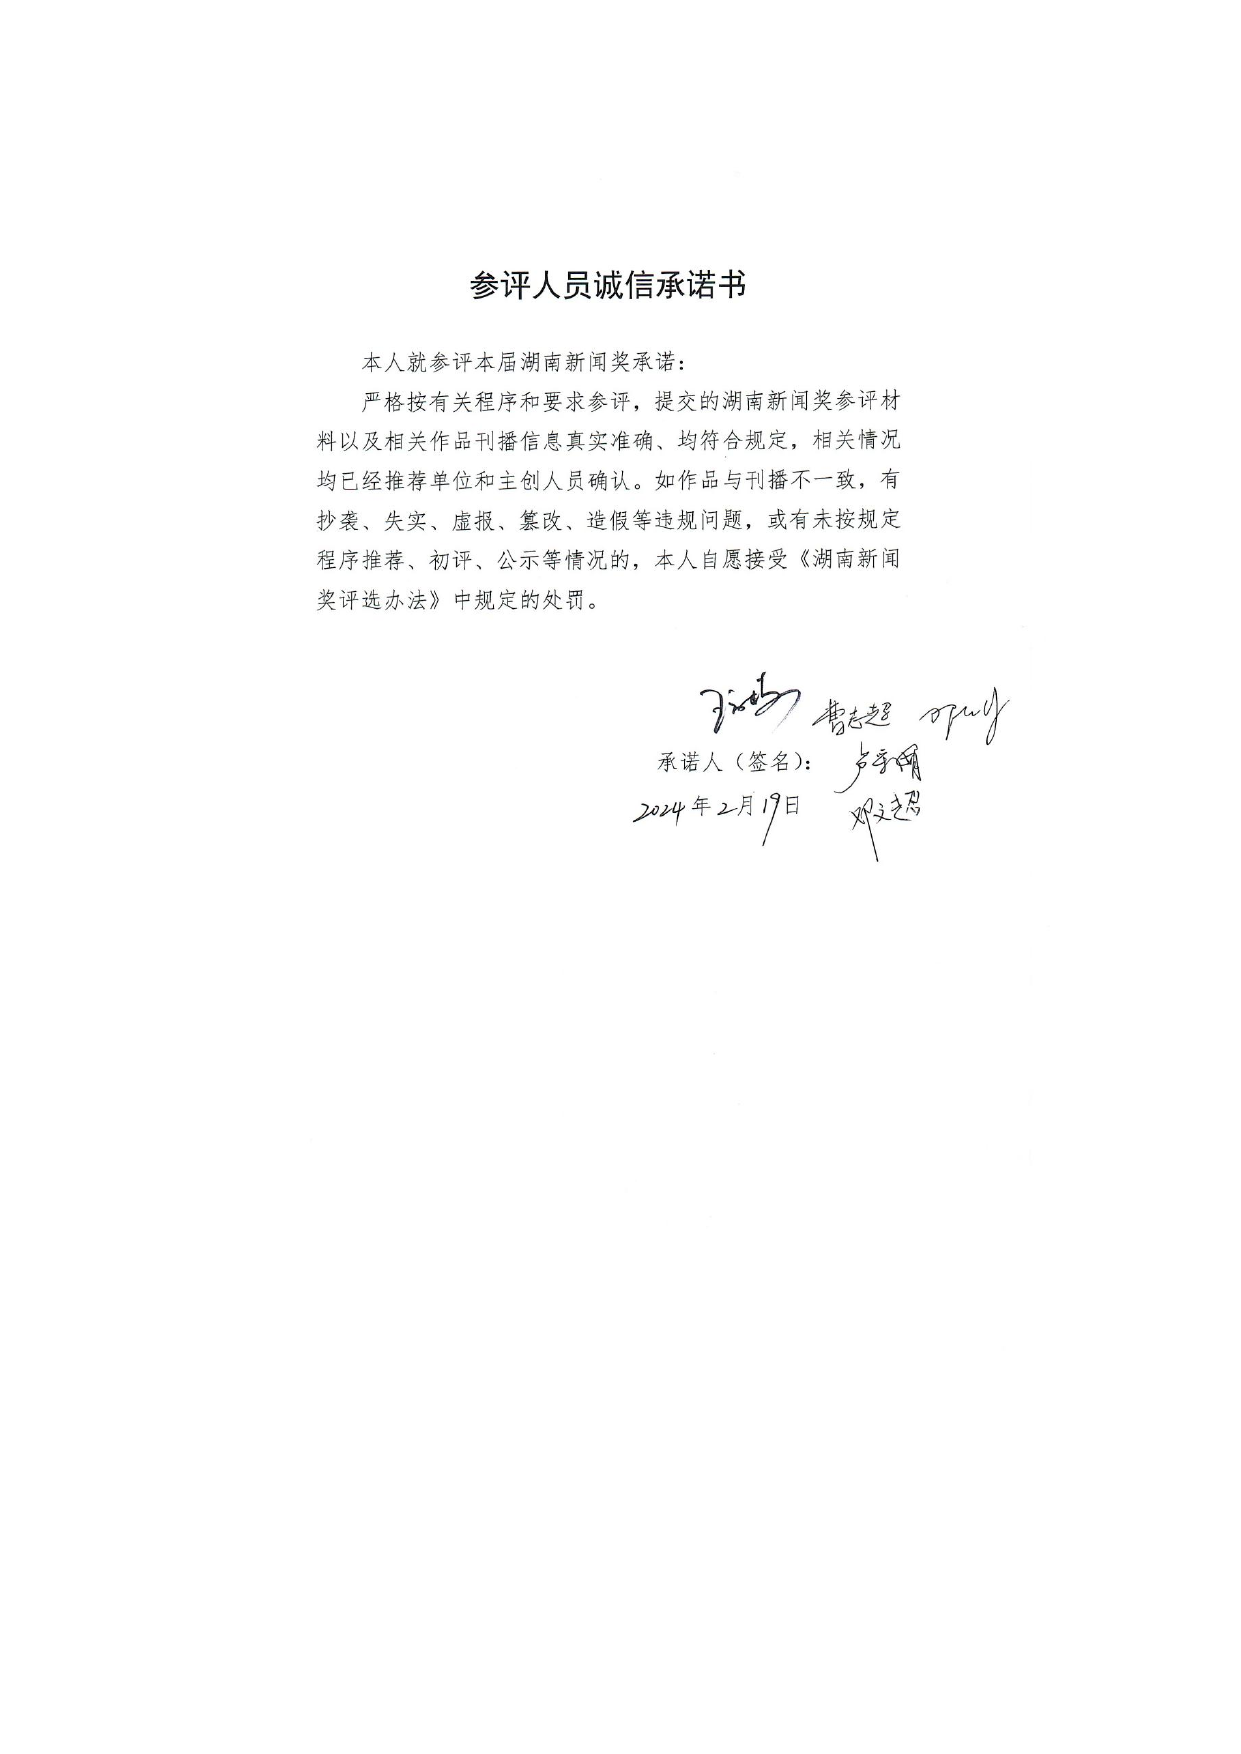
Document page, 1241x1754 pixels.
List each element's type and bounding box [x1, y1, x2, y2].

picture [187, 162, 1053, 1351]
